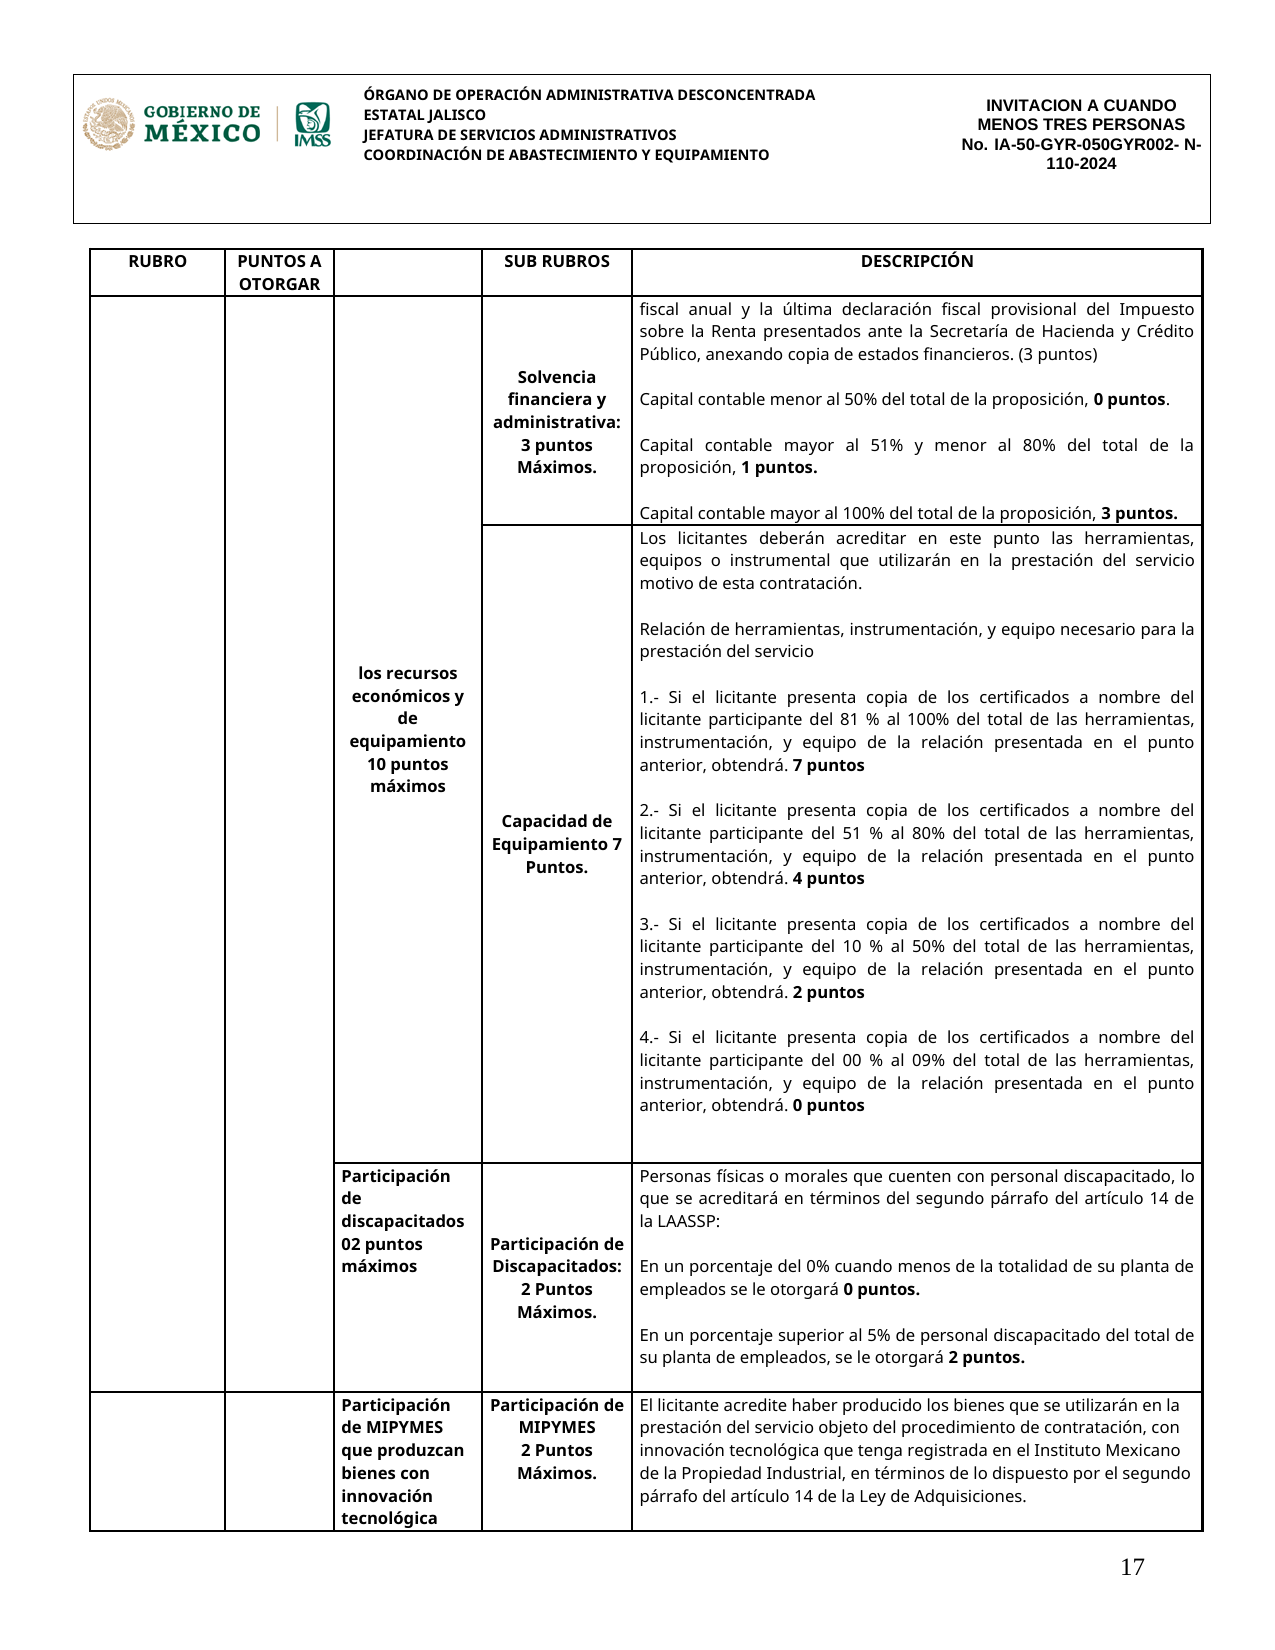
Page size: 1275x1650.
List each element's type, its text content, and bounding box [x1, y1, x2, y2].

table_cell Capacidad de Equipamiento 7 Puntos. [483, 526, 631, 1162]
table_header RUBRO [91, 250, 224, 295]
table_header [335, 250, 481, 295]
table_cell Participación de discapacitados 02 puntos máximos [335, 1164, 481, 1391]
table_cell Personas físicas o morales que cuenten con personal discapacitado, lo que se acreditará en términos del segundo párrafo del artículo 14 de la LAASSP: En un porcentaje del 0% cuando menos de la totalidad de su planta de empleados se le otorgará 0 puntos. En un porcentaje superior al 5% de personal discapacitado del total de su planta de empleados, se le otorgará 2 puntos. [633, 1164, 1201, 1391]
table_cell Los licitantes deberán acreditar en este punto las herramientas, equipos o instrumental que utilizarán en la prestación del servicio motivo de esta contratación. Relación de herramientas, instrumentación, y equipo necesario para la prestación del servicio 1.- Si el licitante presenta copia de los certificados a nombre del licitante participante del 81 % al 100% del total de las herramientas, instrumentación, y equipo de la relación presentada en el punto anterior, obtendrá. 7 puntos 2.- Si el licitante presenta copia de los certificados a nombre del licitante participante del 51 % al 80% del total de las herramientas, instrumentación, y equipo de la relación presentada en el punto anterior, obtendrá. 4 puntos 3.- Si el licitante presenta copia de los certificados a nombre del licitante participante del 10 % al 50% del total de las herramientas, instrumentación, y equipo de la relación presentada en el punto anterior, obtendrá. 2 puntos 4.- Si el licitante presenta copia de los certificados a nombre del licitante participante del 00 % al 09% del total de las herramientas, instrumentación, y equipo de la relación presentada en el punto anterior, obtendrá. 0 puntos [633, 526, 1201, 1162]
table_cell Capacidad de los recursos económicos y de equipamiento 10 puntos máximos [335, 297, 481, 1162]
table_cell Participación de MIPYMES que produzcan bienes con innovación tecnológica 02 puntos máximos [335, 1393, 481, 1529]
table_cell Participación de Discapacitados: 2 Puntos Máximos. [483, 1164, 631, 1391]
table_cell [226, 1393, 333, 1529]
table_cell Participación de MIPYMES 2 Puntos Máximos. [483, 1393, 631, 1529]
table_header PUNTOS A OTORGAR [226, 250, 333, 295]
table_cell Solvencia financiera y administrativa: 3 puntos Máximos. [483, 297, 631, 524]
table_cell [91, 1393, 224, 1529]
table_header DESCRIPCIÓN [633, 250, 1201, 295]
picture [75, 89, 337, 154]
table_header SUB RUBROS [483, 250, 631, 295]
